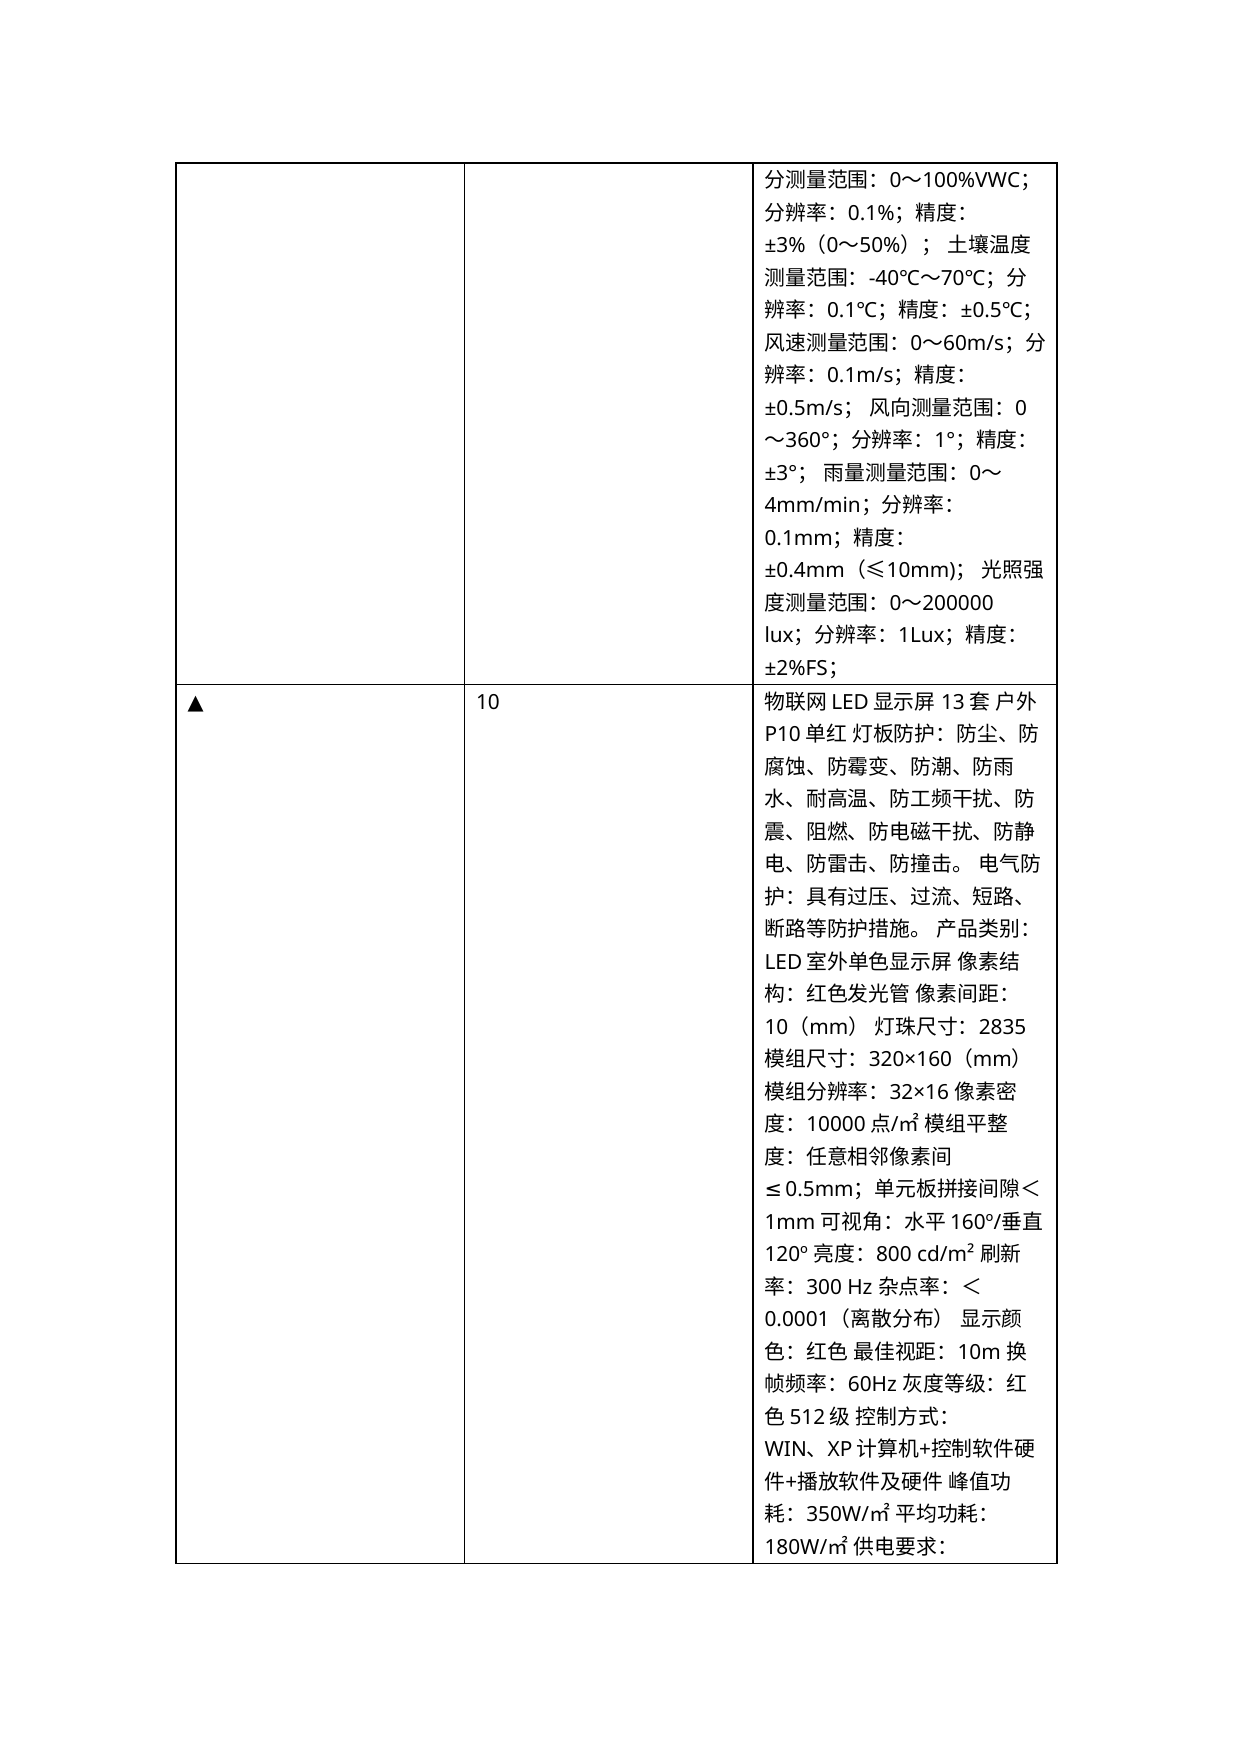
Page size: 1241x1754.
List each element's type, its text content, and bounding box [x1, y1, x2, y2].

table_cell 10 [465, 685, 752, 1563]
table_cell ▲ [177, 685, 464, 1563]
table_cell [754, 685, 1056, 1563]
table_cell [754, 164, 1056, 683]
table_cell 9 [465, 164, 752, 683]
table_cell ▲ [177, 164, 464, 683]
